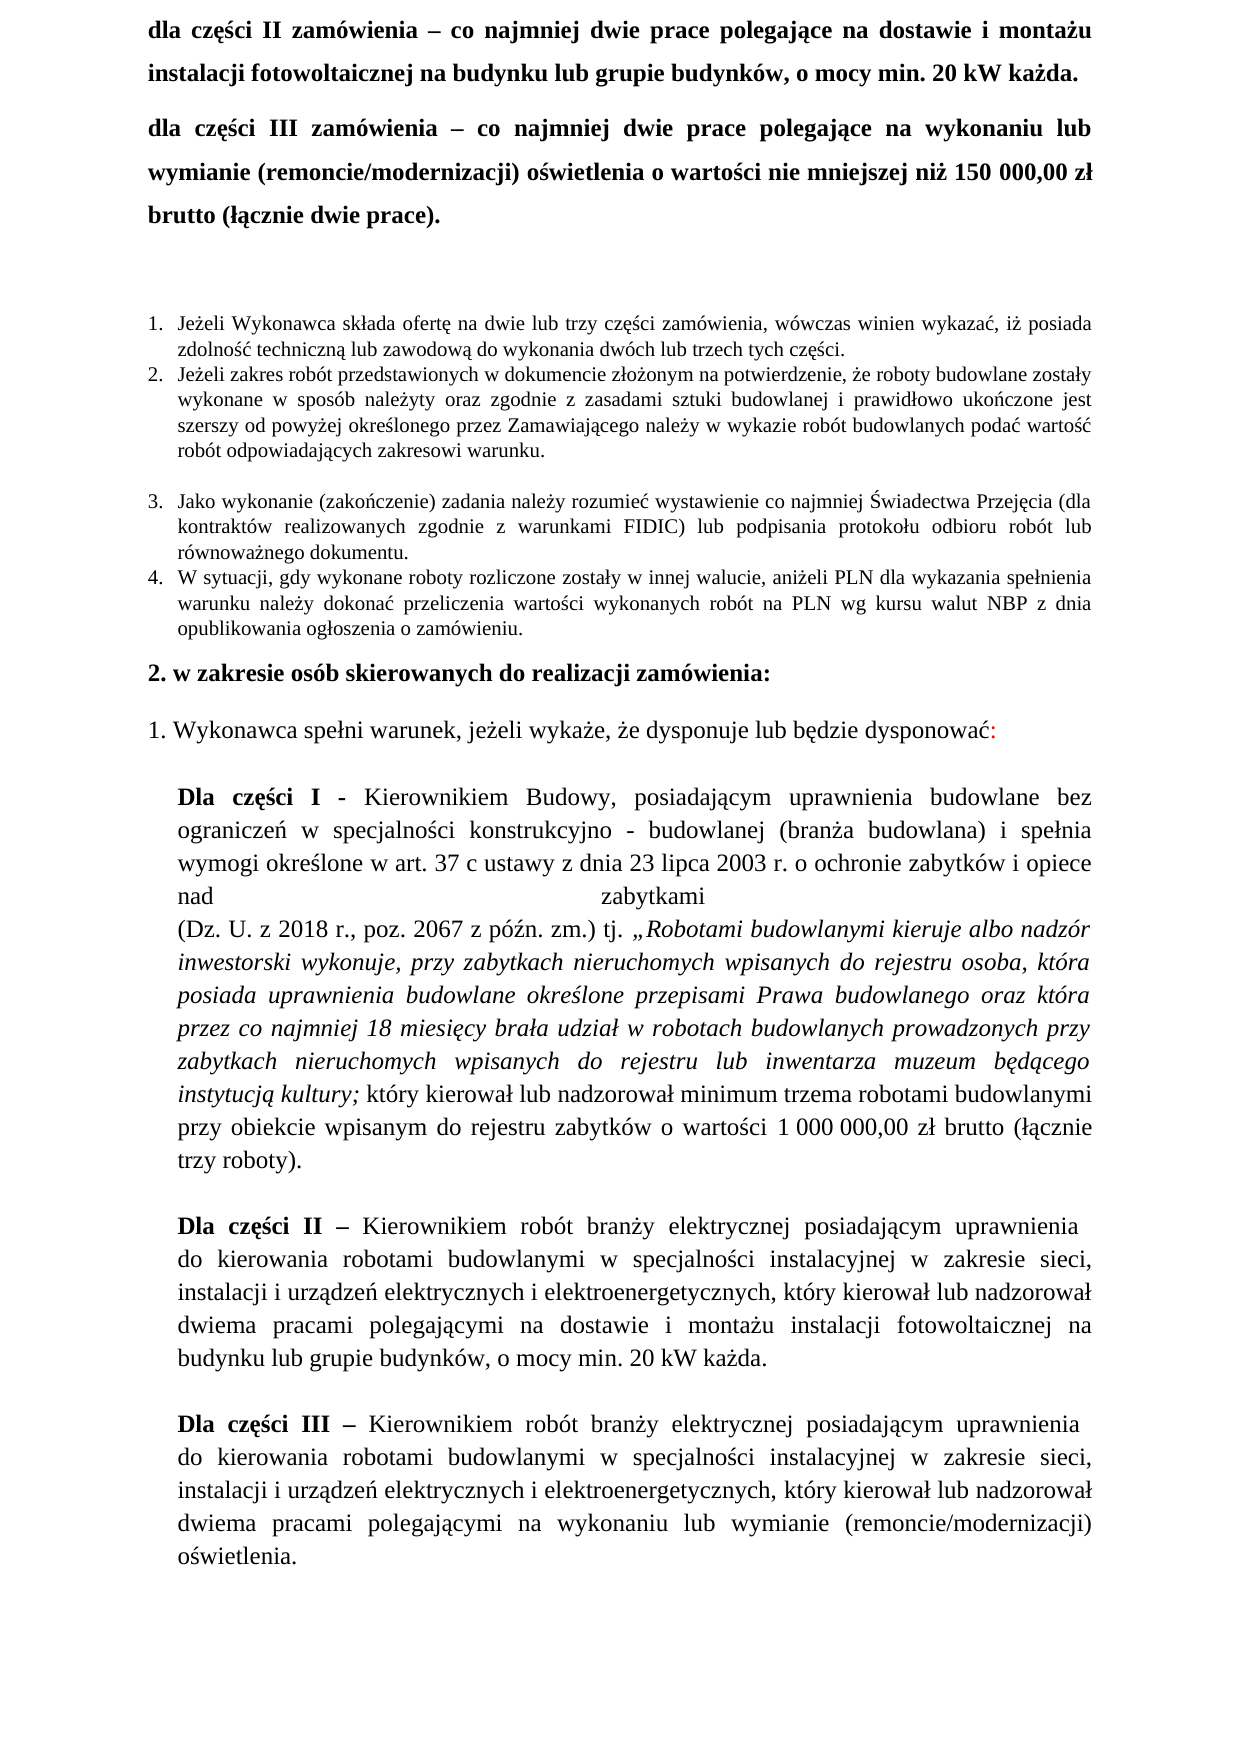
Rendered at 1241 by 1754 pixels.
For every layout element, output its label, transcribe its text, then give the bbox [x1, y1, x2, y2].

list Jeżeli Wykonawca składa ofertę na dwie lub trzy części zamówienia, wówczas winien wykazać, iż posiada zdolność techniczną lub zawodową do wykonania dwóch lub trzech tych części. [148, 311, 1093, 361]
list Jeżeli zakres robót przedstawionych w dokumencie złożonym na potwierdzenie, że roboty budowlane zostały wykonane w sposób należyty oraz zgodnie z zasadami sztuki budowlanej i prawidłowo ukończone jest szerszy od powyżej określonego przez Zamawiającego należy w wykazie robót budowlanych podać wartość robót odpowiadających zakresowi warunku. [148, 362, 1093, 462]
list W sytuacji, gdy wykonane roboty rozliczone zostały w innej walucie, aniżeli PLN dla wykazania spełnienia warunku należy dokonać przeliczenia wartości wykonanych robót na PLN wg kursu walut NBP z dnia opublikowania ogłoszenia o zamówieniu. [148, 565, 1093, 640]
text Dla części II – Kierownikiem robót branży elektrycznej posiadającym uprawnienia do kierowania robotami budowlanymi w specjalności instalacyjnej w zakresie sieci, instalacji i urządzeń elektrycznych i elektroenergetycznych, który kierował lub nadzorował dwiema pracami polegającymi na dostawie i montażu instalacji fotowoltaicznej na budynku lub grupie budynków, o mocy min. 20 kW każda. [177, 1211, 1093, 1372]
list Jako wykonanie (zakończenie) zadania należy rozumieć wystawienie co najmniej Świadectwa Przejęcia (dla kontraktów realizowanych zgodnie z warunkami FIDIC) lub podpisania protokołu odbioru robót lub równoważnego dokumentu. [148, 489, 1093, 564]
text dla części II zamówienia – co najmniej dwie prace polegające na dostawie i montażu instalacji fotowoltaicznej na budynku lub grupie budynków, o mocy min. 20 kW każda. [148, 15, 1093, 87]
text 1. Wykonawca spełni warunek, jeżeli wykaże, że dysponuje lub będzie dysponować: [148, 716, 1093, 744]
text Dla części I - Kierownikiem Budowy, posiadającym uprawnienia budowlane bez ograniczeń w specjalności konstrukcyjno - budowlanej (branża budowlana) i spełnia wymogi określone w art. 37 c ustawy z dnia 23 lipca 2003 r. o ochronie zabytków i opiece nad zabytkami (Dz. U. z 2018 r., poz. 2067 z późn. zm.) tj. „Robotami budowlanymi kieruje albo nadzór inwestorski wykonuje, przy zabytkach nieruchomych wpisanych do rejestru osoba, która posiada uprawnienia budowlane określone przepisami Prawa budowlanego oraz która przez co najmniej 18 miesięcy brała udział w robotach budowlanych prowadzonych przy zabytkach nieruchomych wpisanych do rejestru lub inwentarza muzeum będącego instytucją kultury; który kierował lub nadzorował minimum trzema robotami budowlanymi przy obiekcie wpisanym do rejestru zabytków o wartości 1 000 000,00 zł brutto (łącznie trzy roboty). [177, 782, 1093, 1174]
text 2. w zakresie osób skierowanych do realizacji zamówienia: [148, 658, 1093, 687]
text Dla części III – Kierownikiem robót branży elektrycznej posiadającym uprawnienia do kierowania robotami budowlanymi w specjalności instalacyjnej w zakresie sieci, instalacji i urządzeń elektrycznych i elektroenergetycznych, który kierował lub nadzorował dwiema pracami polegającymi na wykonaniu lub wymianie (remoncie/modernizacji) oświetlenia. [177, 1409, 1093, 1570]
text dla części III zamówienia – co najmniej dwie prace polegające na wykonaniu lub wymianie (remoncie/modernizacji) oświetlenia o wartości nie mniejszej niż 150 000,00 zł brutto (łącznie dwie prace). [148, 113, 1093, 228]
